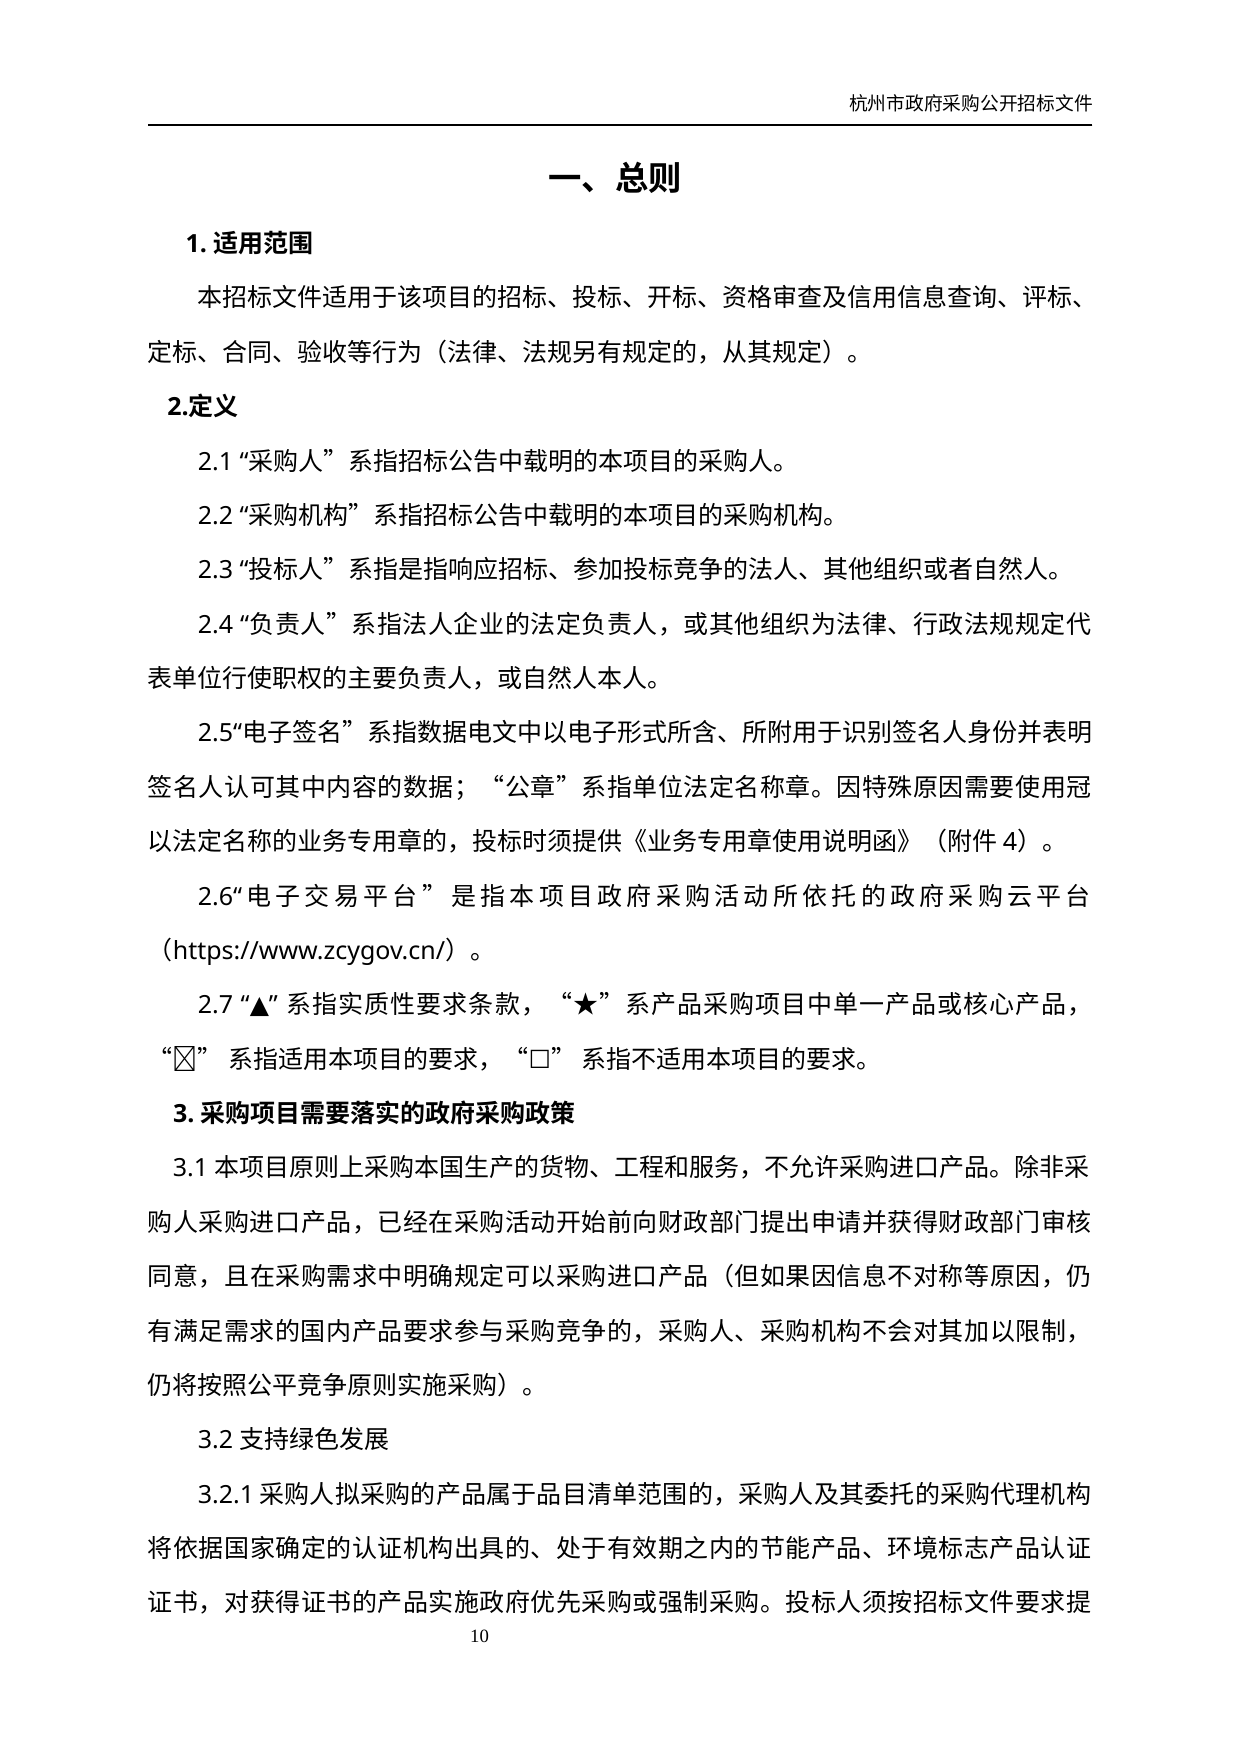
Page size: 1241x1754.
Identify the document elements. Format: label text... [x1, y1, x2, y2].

text 2.1 “采购人”系指招标公告中载明的本项目的采购人。 [148, 441, 1092, 477]
text 1. 适用范围 [148, 223, 1092, 260]
text 2.5“电子签名”系指数据电文中以电子形式所含、所附用于识别签名人身份并表明签名人认可其中内容的数据；“公章”系指单位法定名称章。因特殊原因需要使用冠以法定名称的业务专用章的，投标时须提供《业务专用章使用说明函》（附件4）。 [148, 713, 1092, 858]
text 3. 采购项目需要落实的政府采购政策 [148, 1093, 1092, 1130]
text 2.4 “负责人”系指法人企业的法定负责人，或其他组织为法律、行政法规规定代表单位行使职权的主要负责人，或自然人本人。 [148, 604, 1092, 695]
text 本招标文件适用于该项目的招标、投标、开标、资格审查及信用信息查询、评标、定标、合同、验收等行为（法律、法规另有规定的，从其规定）。 [148, 278, 1092, 368]
text 2.3 “投标人”系指是指响应招标、参加投标竞争的法人、其他组织或者自然人。 [148, 550, 1092, 586]
text 2.定义 [148, 387, 1092, 423]
text 3.2 支持绿色发展 [148, 1420, 1092, 1456]
text 一、总则 [148, 151, 1092, 199]
text 2.7 “▲” 系指实质性要求条款，“★”系产品采购项目中单一产品或核心产品，“” 系指适用本项目的要求，“☐” 系指不适用本项目的要求。 [148, 985, 1092, 1075]
text 2.2 “采购机构”系指招标公告中载明的本项目的采购机构。 [148, 495, 1092, 532]
text 2.6“电子交易平台”是指本项目政府采购活动所依托的政府采购云平台（https://www.zcygov.cn/）。 [148, 876, 1092, 967]
text 3.1 本项目原则上采购本国生产的货物、工程和服务，不允许采购进口产品。除非采购人采购进口产品，已经在采购活动开始前向财政部门提出申请并获得财政部门审核同意，且在采购需求中明确规定可以采购进口产品（但如果因信息不对称等原因，仍有满足需求的国内产品要求参与采购竞争的，采购人、采购机构不会对其加以限制，仍将按照公平竞争原则实施采购）。 [148, 1148, 1092, 1402]
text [148, 1474, 1092, 1619]
